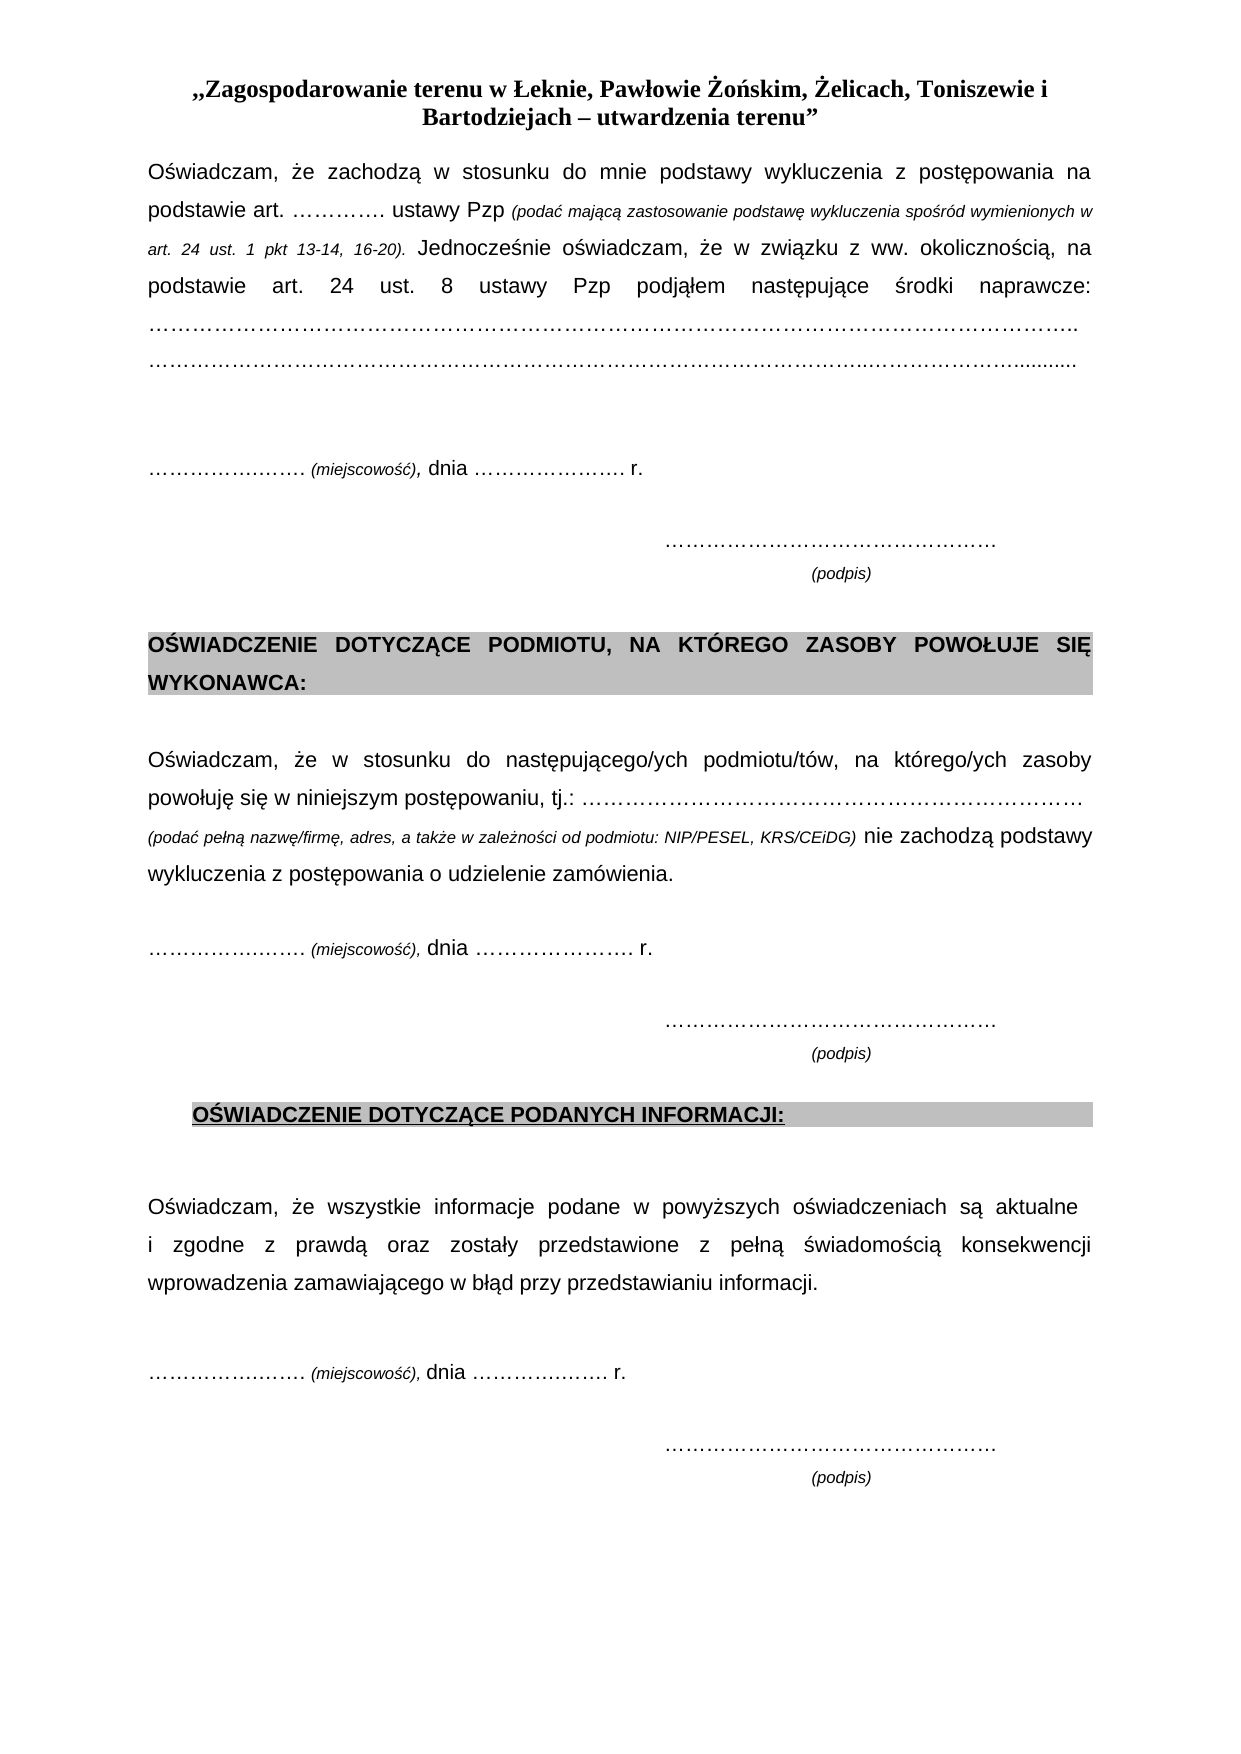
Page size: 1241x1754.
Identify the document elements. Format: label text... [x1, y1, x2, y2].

text (podpis) [738, 564, 1093, 583]
text …………….……. (miejscowość), dnia ………….……. r. [148, 1360, 1093, 1384]
text Oświadczam, że zachodzą w stosunku do mnie podstawy wykluczenia z postępowania na podstawie art. …………. ustawy Pzp (podać mającą zastosowanie podstawę wykluczenia spośród wymienionych w art. 24 ust. 1 pkt 13-14, 16-20). Jednocześnie oświadczam, że w związku z ww. okolicznością, na podstawie art. 24 ust. 8 ustawy Pzp podjąłem następujące środki naprawcze: ……………………………………………………………………………………………………………….. [148, 159, 1093, 336]
text ………………………………………… [148, 1432, 1093, 1456]
text …………….……. (miejscowość), dnia …………………. r. [148, 456, 1093, 480]
text (podpis) [738, 1468, 1093, 1487]
text (podpis) [738, 1044, 1093, 1063]
text …………………………………………………………………………………………..…………………........... [148, 348, 1093, 372]
text Oświadczam, że wszystkie informacje podane w powyższych oświadczeniach są aktualne i zgodne z prawdą oraz zostały przedstawione z pełną świadomością konsekwencji wprowadzenia zamawiającego w błąd przy przedstawianiu informacji. [148, 1194, 1093, 1295]
text …………….……. (miejscowość), dnia …………………. r. [148, 934, 1093, 960]
text ………………………………………… [148, 528, 1093, 552]
text ………………………………………… [148, 1008, 1093, 1032]
list OŚWIADCZENIE DOTYCZĄCE PODANYCH INFORMACJI: [192, 1102, 1093, 1127]
text Oświadczam, że w stosunku do następującego/ych podmiotu/tów, na którego/ych zasoby powołuję się w niniejszym postępowaniu, tj.: …………………………………………………………… (podać pełną nazwę/firmę, adres, a także w zależności od podmiotu: NIP/PESEL, KRS/CEiDG) nie zachodzą podstawy wykluczenia z postępowania o udzielenie zamówienia. [148, 747, 1093, 886]
text OŚWIADCZENIE DOTYCZĄCE PODMIOTU, NA KTÓREGO ZASOBY POWOŁUJE SIĘ WYKONAWCA: [148, 632, 1093, 695]
